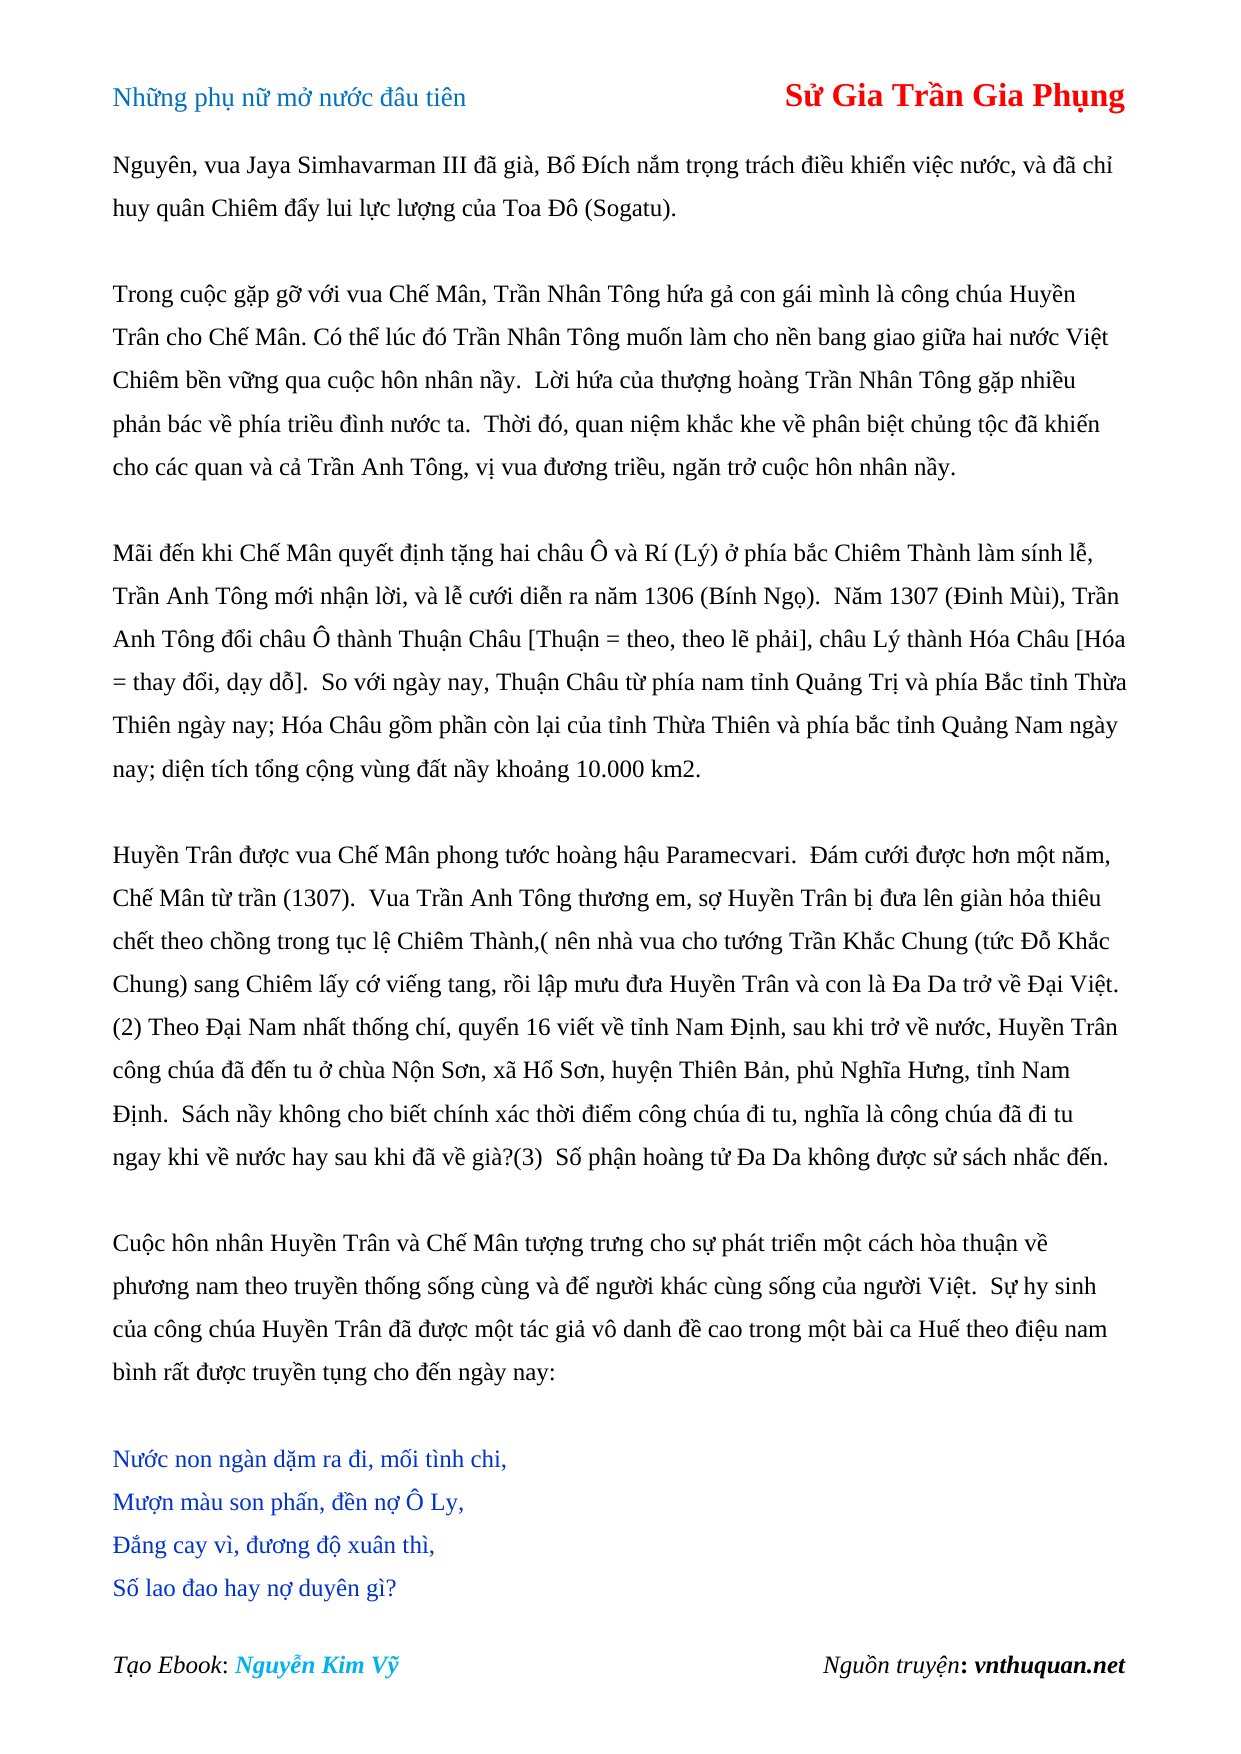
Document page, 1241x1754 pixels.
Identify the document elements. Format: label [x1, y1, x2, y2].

text [112, 150, 1128, 1602]
